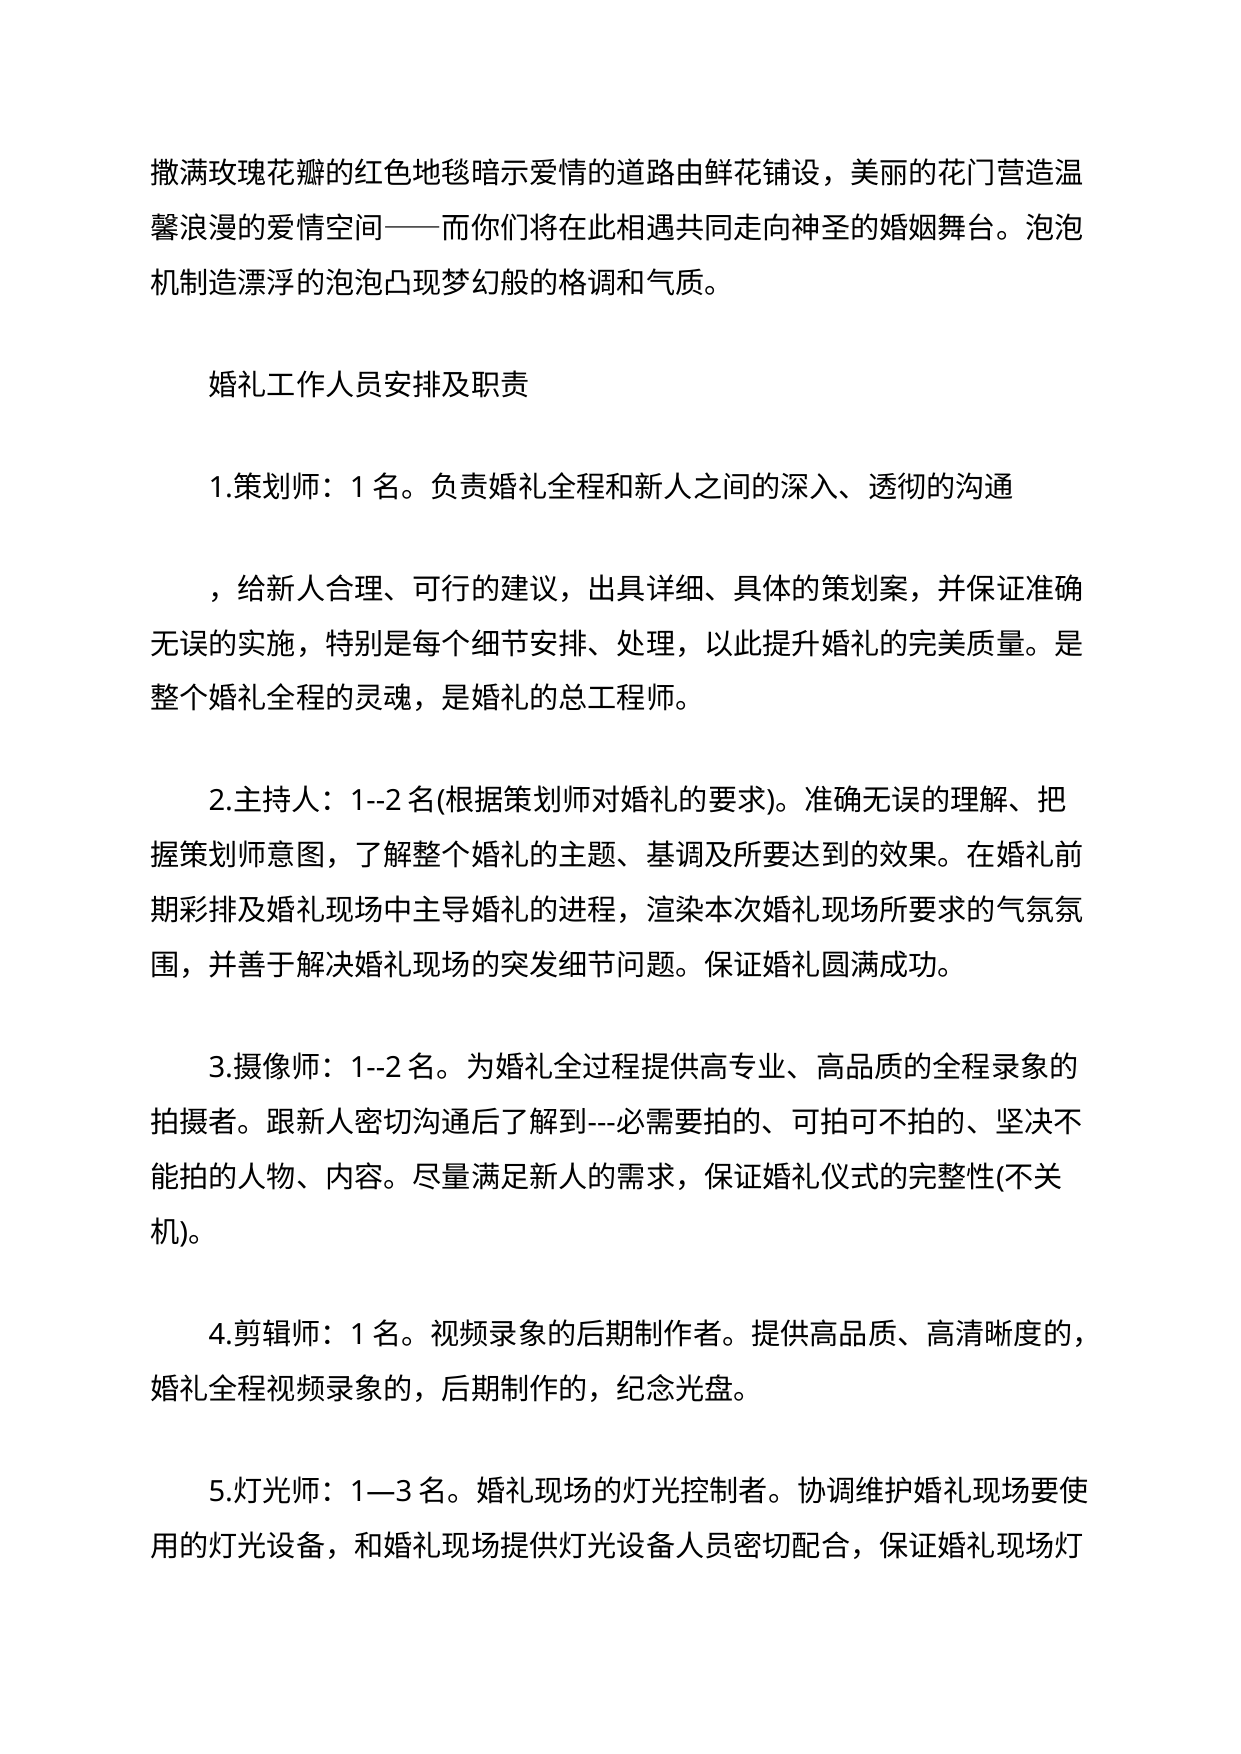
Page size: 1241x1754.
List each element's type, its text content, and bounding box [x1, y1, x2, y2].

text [150, 1467, 1090, 1564]
text ，给新人合理、可行的建议，出具详细、具体的策划案，并保证准确无误的实施，特别是每个细节安排、处理，以此提升婚礼的完美质量。是整个婚礼全程的灵魂，是婚礼的总工程师。 [150, 565, 1090, 717]
text 婚礼工作人员安排及职责 [150, 362, 1090, 404]
text 2.主持人：1--2名(根据策划师对婚礼的要求)。准确无误的理解、把握策划师意图，了解整个婚礼的主题、基调及所要达到的效果。在婚礼前期彩排及婚礼现场中主导婚礼的进程，渲染本次婚礼现场所要求的气氛氛围，并善于解决婚礼现场的突发细节问题。保证婚礼圆满成功。 [150, 777, 1090, 984]
text 3.摄像师：1--2名。为婚礼全过程提供高专业、高品质的全程录象的拍摄者。跟新人密切沟通后了解到---必需要拍的、可拍可不拍的、坚决不能拍的人物、内容。尽量满足新人的需求，保证婚礼仪式的完整性(不关机)。 [150, 1043, 1090, 1251]
text 4.剪辑师：1名。视频录象的后期制作者。提供高品质、高清晰度的，婚礼全程视频录象的，后期制作的，纪念光盘。 [150, 1310, 1090, 1408]
text 1.策划师：1名。负责婚礼全程和新人之间的深入、透彻的沟通 [150, 463, 1090, 506]
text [150, 150, 1090, 302]
